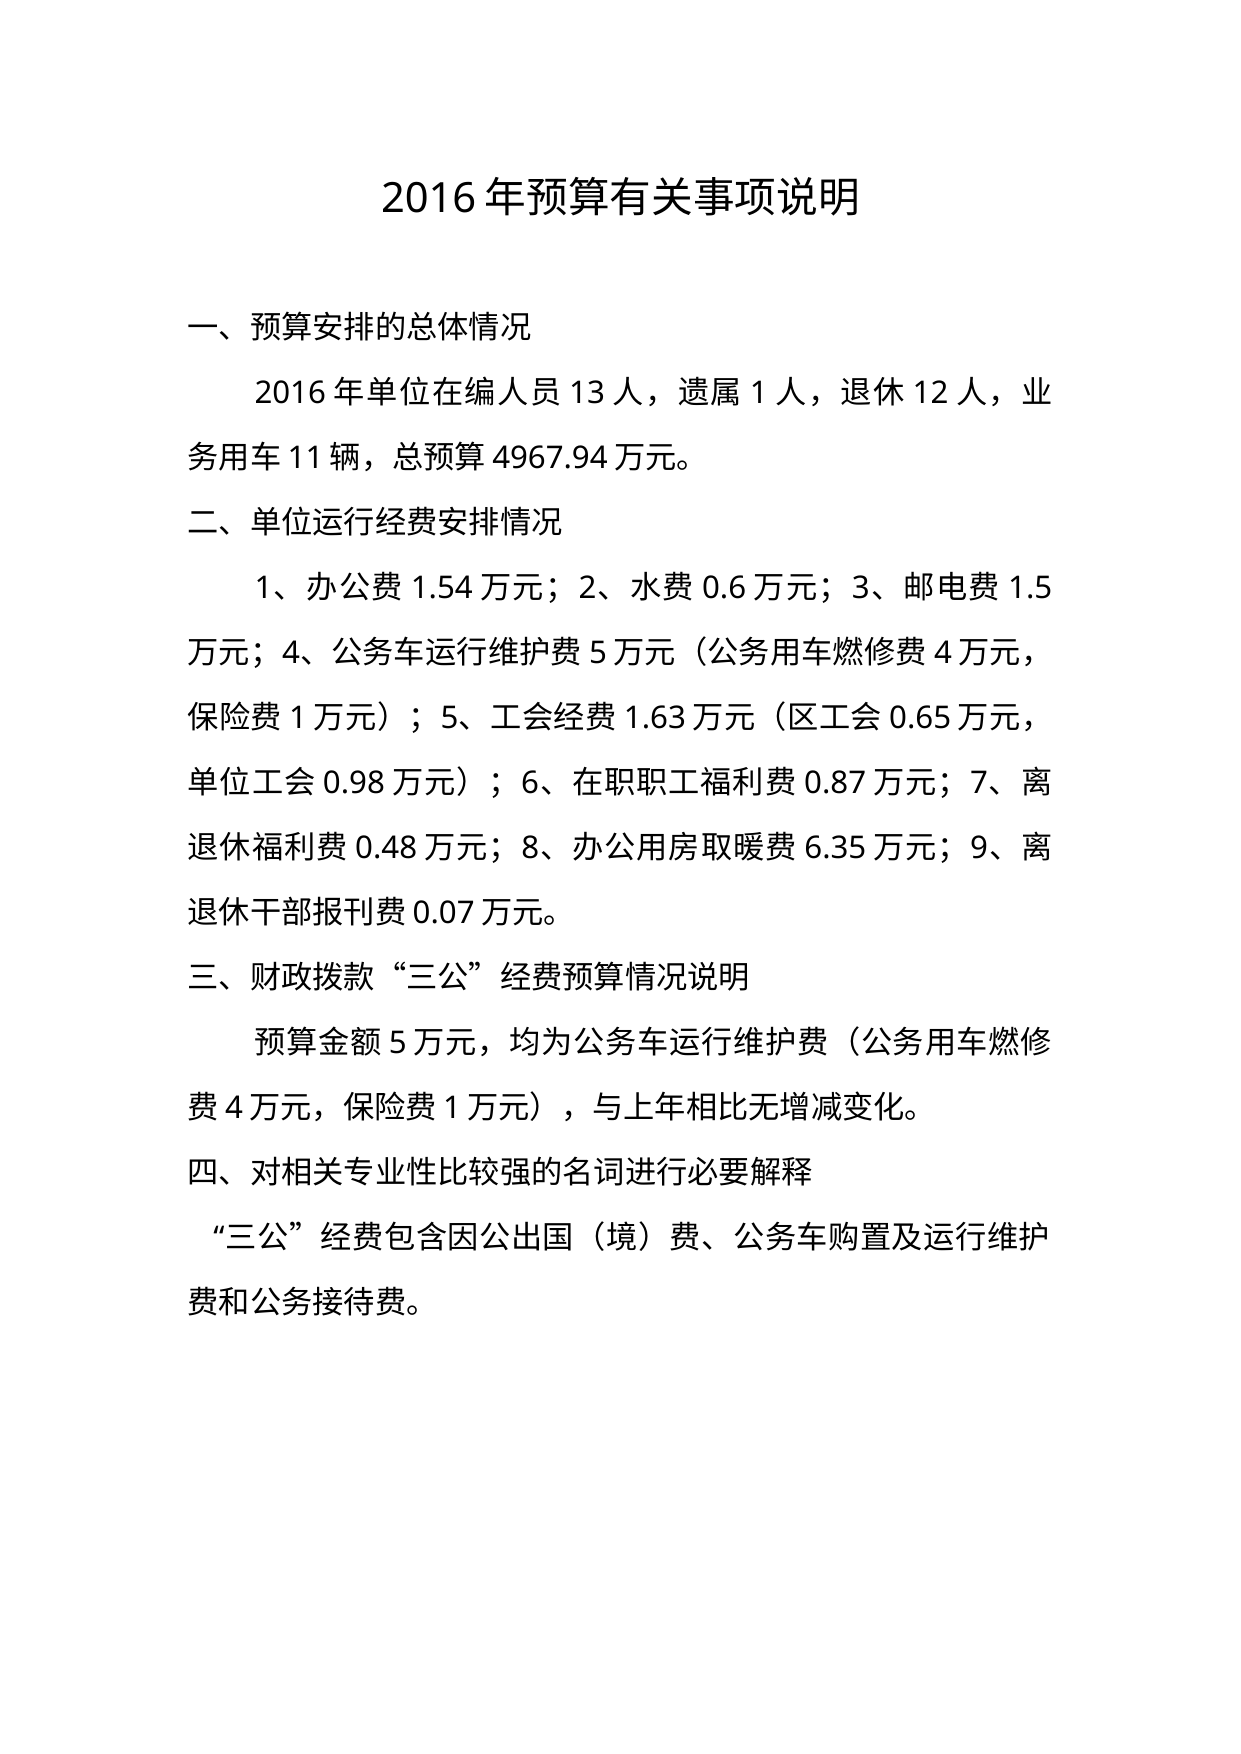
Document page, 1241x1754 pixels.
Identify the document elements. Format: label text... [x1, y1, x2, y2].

list 一、预算安排的总体情况 [187, 292, 1053, 357]
list 三、财政拨款“三公”经费预算情况说明 [187, 942, 1053, 1007]
list “三公”经费包含因公出国（境）费、公务车购置及运行维护费和公务接待费。 [187, 1202, 1053, 1332]
list 1、办公费1.54万元；2、水费0.6万元；3、邮电费1.5万元；4、公务车运行维护费5万元（公务用车燃修费4万元，保险费1万元）；5、工会经费1.63万元（区工会0.65万元，单位工会0.98万元）；6、在职职工福利费0.87万元；7、离退休福利费0.48万元；8、办公用房取暖费6.35万元；9、离退休干部报刊费0.07万元。 [187, 552, 1053, 942]
list 对相关专业性比较强的名词进行必要解释 [187, 1137, 1053, 1202]
list 二、单位运行经费安排情况 [187, 487, 1053, 552]
text 2016年预算有关事项说明 [187, 162, 1053, 227]
list 预算金额5万元，均为公务车运行维护费（公务用车燃修费4万元，保险费1万元），与上年相比无增减变化。 [187, 1007, 1053, 1137]
list 2016年单位在编人员13人，遗属1人，退休12人，业务用车11辆，总预算4967.94万元。 [187, 357, 1053, 487]
